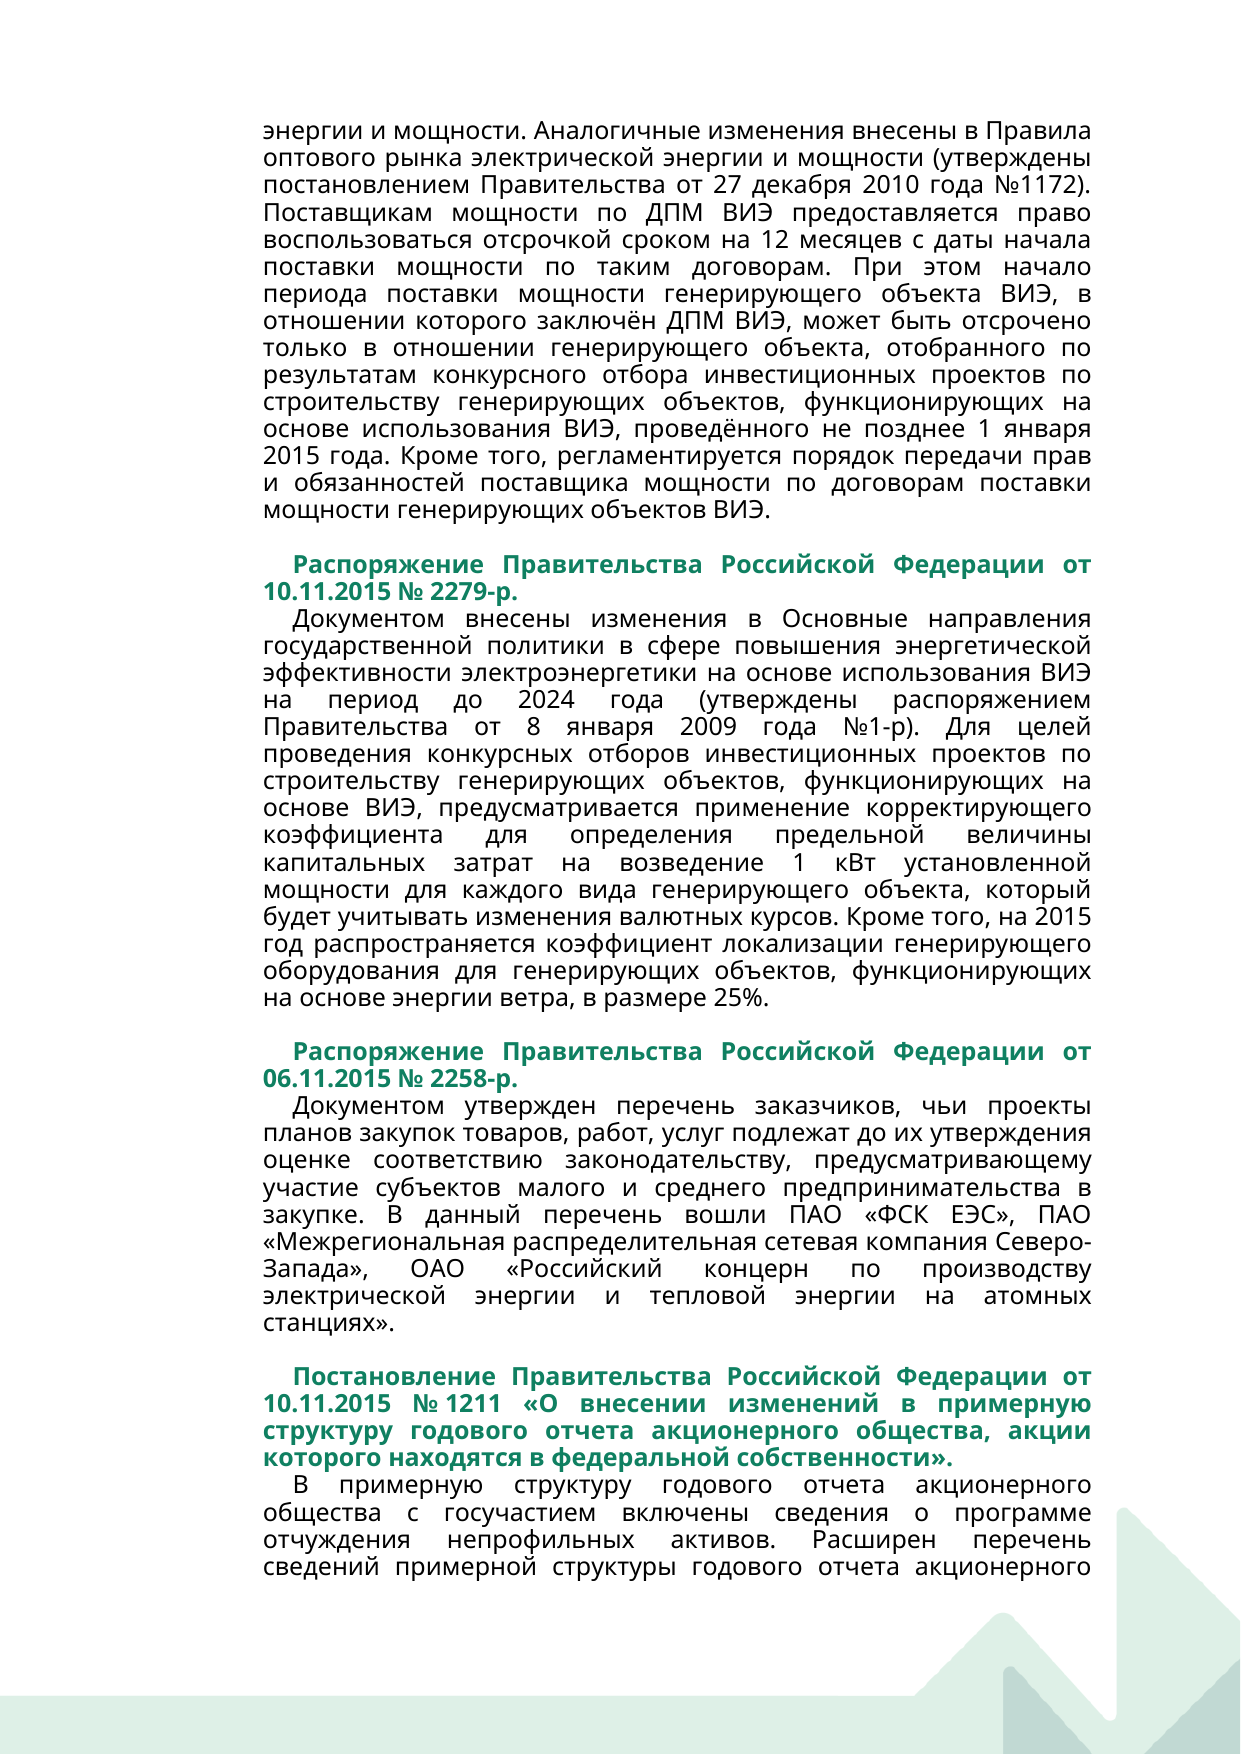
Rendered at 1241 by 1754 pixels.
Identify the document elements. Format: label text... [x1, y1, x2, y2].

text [263, 118, 1092, 524]
text Постановление Правительства Российской Федерации от 10.11.2015 № 1211 «О внесении изменений в примерную структуру годового отчета акционерного общества, акции которого находятся в федеральной собственности». [263, 1364, 1092, 1472]
text Документом утвержден перечень заказчиков, чьи проекты планов закупок товаров, работ, услуг подлежат до их утверждения оценке соответствию законодательству, предусматривающему участие субъектов малого и среднего предпринимательства в закупке. В данный перечень вошли ПАО «ФСК ЕЭС», ПАО «Межрегиональная распределительная сетевая компания Северо-Запада», ОАО «Российский концерн по производству электрической энергии и тепловой энергии на атомных станциях». [263, 1093, 1092, 1337]
text Документом внесены изменения в Основные направления государственной политики в сфере повышения энергетической эффективности электроэнергетики на основе использования ВИЭ на период до 2024 года (утверждены распоряжением Правительства от 8 января 2009 года №1-р). Для целей проведения конкурсных отборов инвестиционных проектов по строительству генерирующих объектов, функционирующих на основе ВИЭ, предусматривается применение корректирующего коэффициента для определения предельной величины капитальных затрат на возведение 1 кВт установленной мощности для каждого вида генерирующего объекта, который будет учитывать изменения валютных курсов. Кроме того, на 2015 год распространяется коэффициент локализации генерирующего оборудования для генерирующих объектов, функционирующих на основе энергии ветра, в размере 25%. [263, 606, 1092, 1012]
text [263, 1472, 1092, 1581]
picture [0, 1489, 1241, 1754]
text Распоряжение Правительства Российской Федерации от 10.11.2015 № 2279-р. [263, 551, 1092, 606]
text Распоряжение Правительства Российской Федерации от 06.11.2015 № 2258-р. [263, 1039, 1092, 1093]
